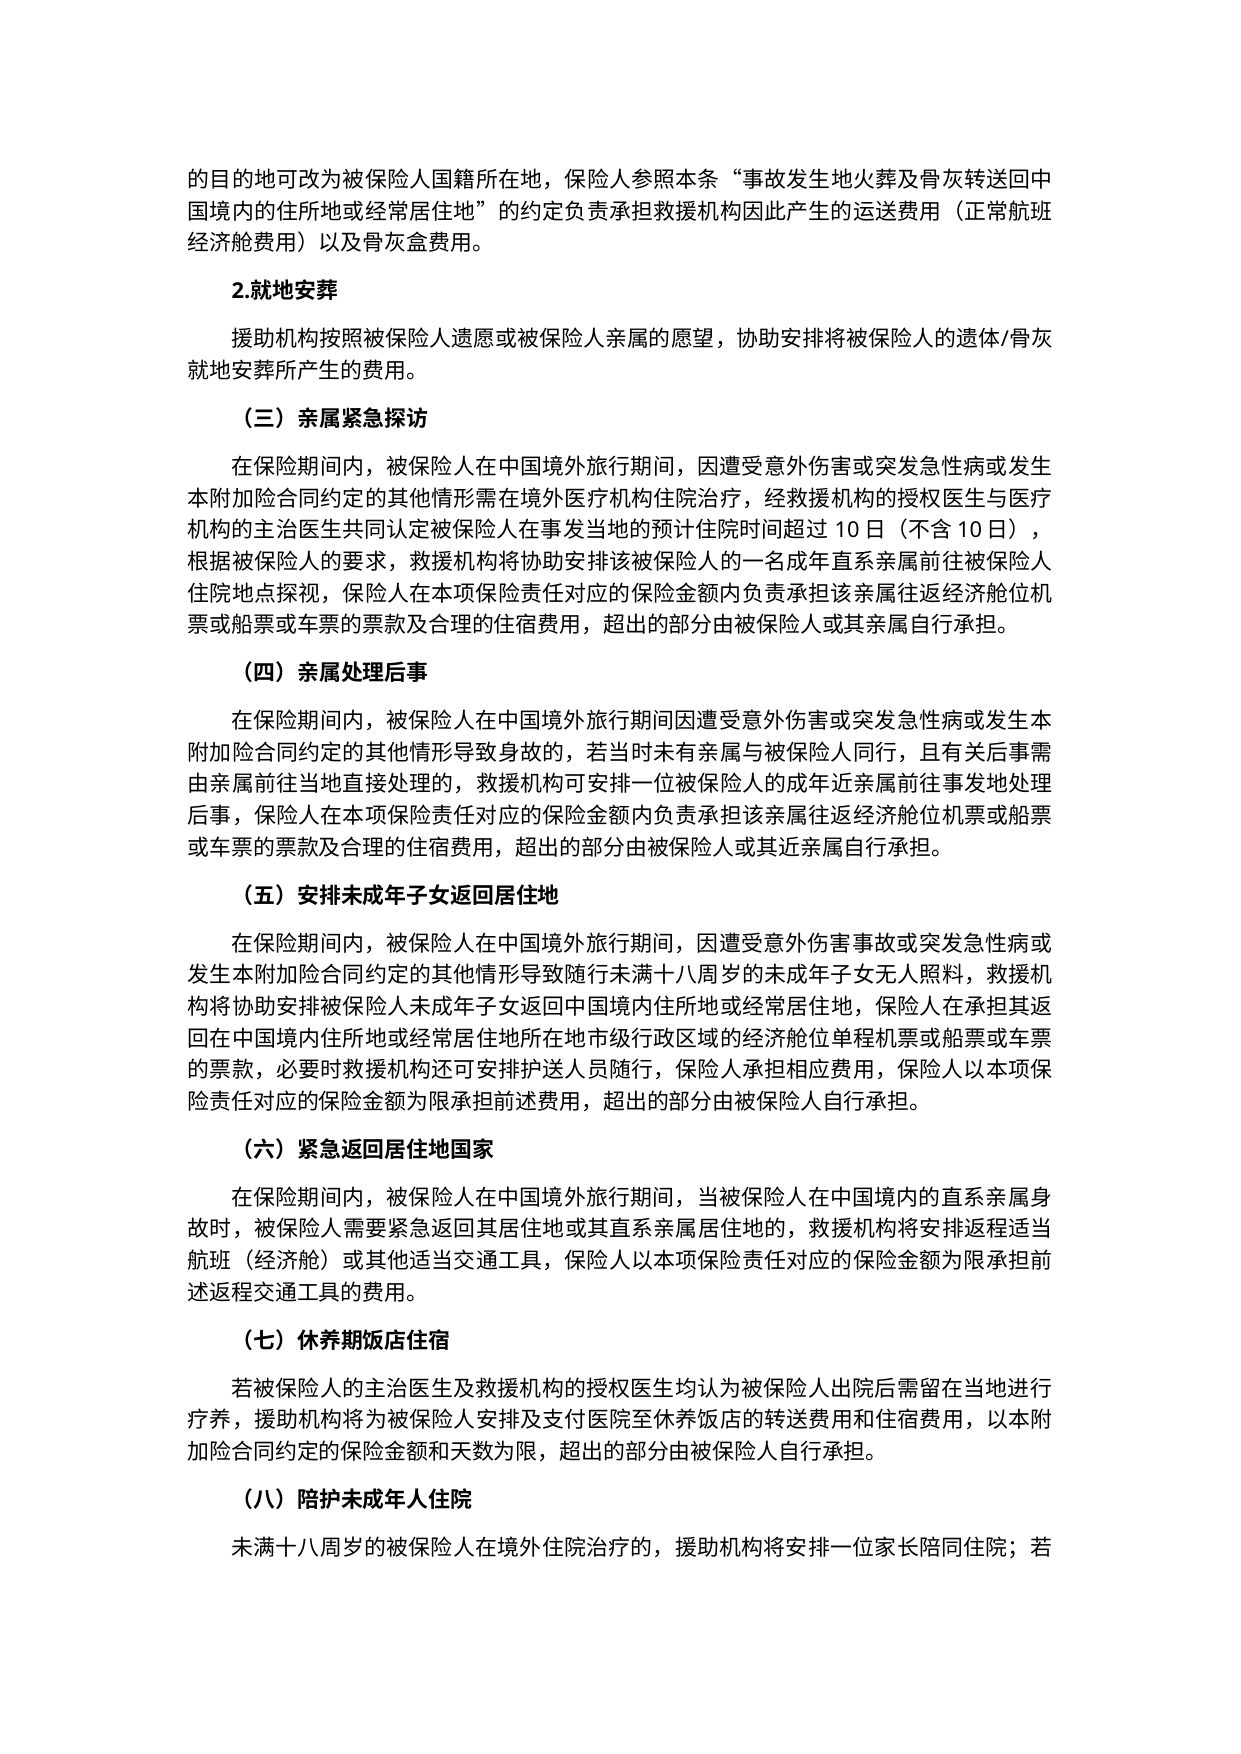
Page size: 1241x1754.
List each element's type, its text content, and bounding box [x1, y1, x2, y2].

text （八）陪护未成年人住院 [187, 1482, 1053, 1513]
text 在保险期间内，被保险人在中国境外旅行期间，因遭受意外伤害或突发急性病或发生本附加险合同约定的其他情形需在境外医疗机构住院治疗，经救援机构的授权医生与医疗机构的主治医生共同认定被保险人在事发当地的预计住院时间超过10日（不含10日），根据被保险人的要求，救援机构将协助安排该被保险人的一名成年直系亲属前往被保险人住院地点探视，保险人在本项保险责任对应的保险金额内负责承担该亲属往返经济舱位机票或船票或车票的票款及合理的住宿费用，超出的部分由被保险人或其亲属自行承担。 [187, 449, 1053, 639]
text （四）亲属处理后事 [187, 655, 1053, 687]
text （六）紧急返回居住地国家 [187, 1132, 1053, 1163]
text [187, 1530, 1053, 1561]
text 2.就地安葬 [187, 273, 1053, 305]
text （三）亲属紧急探访 [187, 401, 1053, 433]
text 在保险期间内，被保险人在中国境外旅行期间，因遭受意外伤害事故或突发急性病或发生本附加险合同约定的其他情形导致随行未满十八周岁的未成年子女无人照料，救援机构将协助安排被保险人未成年子女返回中国境内住所地或经常居住地，保险人在承担其返回在中国境内住所地或经常居住地所在地市级行政区域的经济舱位单程机票或船票或车票的票款，必要时救援机构还可安排护送人员随行，保险人承担相应费用，保险人以本项保险责任对应的保险金额为限承担前述费用，超出的部分由被保险人自行承担。 [187, 926, 1053, 1116]
text 若被保险人的主治医生及救援机构的授权医生均认为被保险人出院后需留在当地进行疗养，援助机构将为被保险人安排及支付医院至休养饭店的转送费用和住宿费用，以本附加险合同约定的保险金额和天数为限，超出的部分由被保险人自行承担。 [187, 1371, 1053, 1466]
text 在保险期间内，被保险人在中国境外旅行期间，当被保险人在中国境内的直系亲属身故时，被保险人需要紧急返回其居住地或其直系亲属居住地的，救援机构将安排返程适当航班（经济舱）或其他适当交通工具，保险人以本项保险责任对应的保险金额为限承担前述返程交通工具的费用。 [187, 1180, 1053, 1306]
text （七）休养期饭店住宿 [187, 1323, 1053, 1354]
text 援助机构按照被保险人遗愿或被保险人亲属的愿望，协助安排将被保险人的遗体/骨灰就地安葬所产生的费用。 [187, 321, 1053, 385]
text 在保险期间内，被保险人在中国境外旅行期间因遭受意外伤害或突发急性病或发生本附加险合同约定的其他情形导致身故的，若当时未有亲属与被保险人同行，且有关后事需由亲属前往当地直接处理的，救援机构可安排一位被保险人的成年近亲属前往事发地处理后事，保险人在本项保险责任对应的保险金额内负责承担该亲属往返经济舱位机票或船票或车票的票款及合理的住宿费用，超出的部分由被保险人或其近亲属自行承担。 [187, 703, 1053, 861]
text （五）安排未成年子女返回居住地 [187, 878, 1053, 909]
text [187, 162, 1053, 257]
